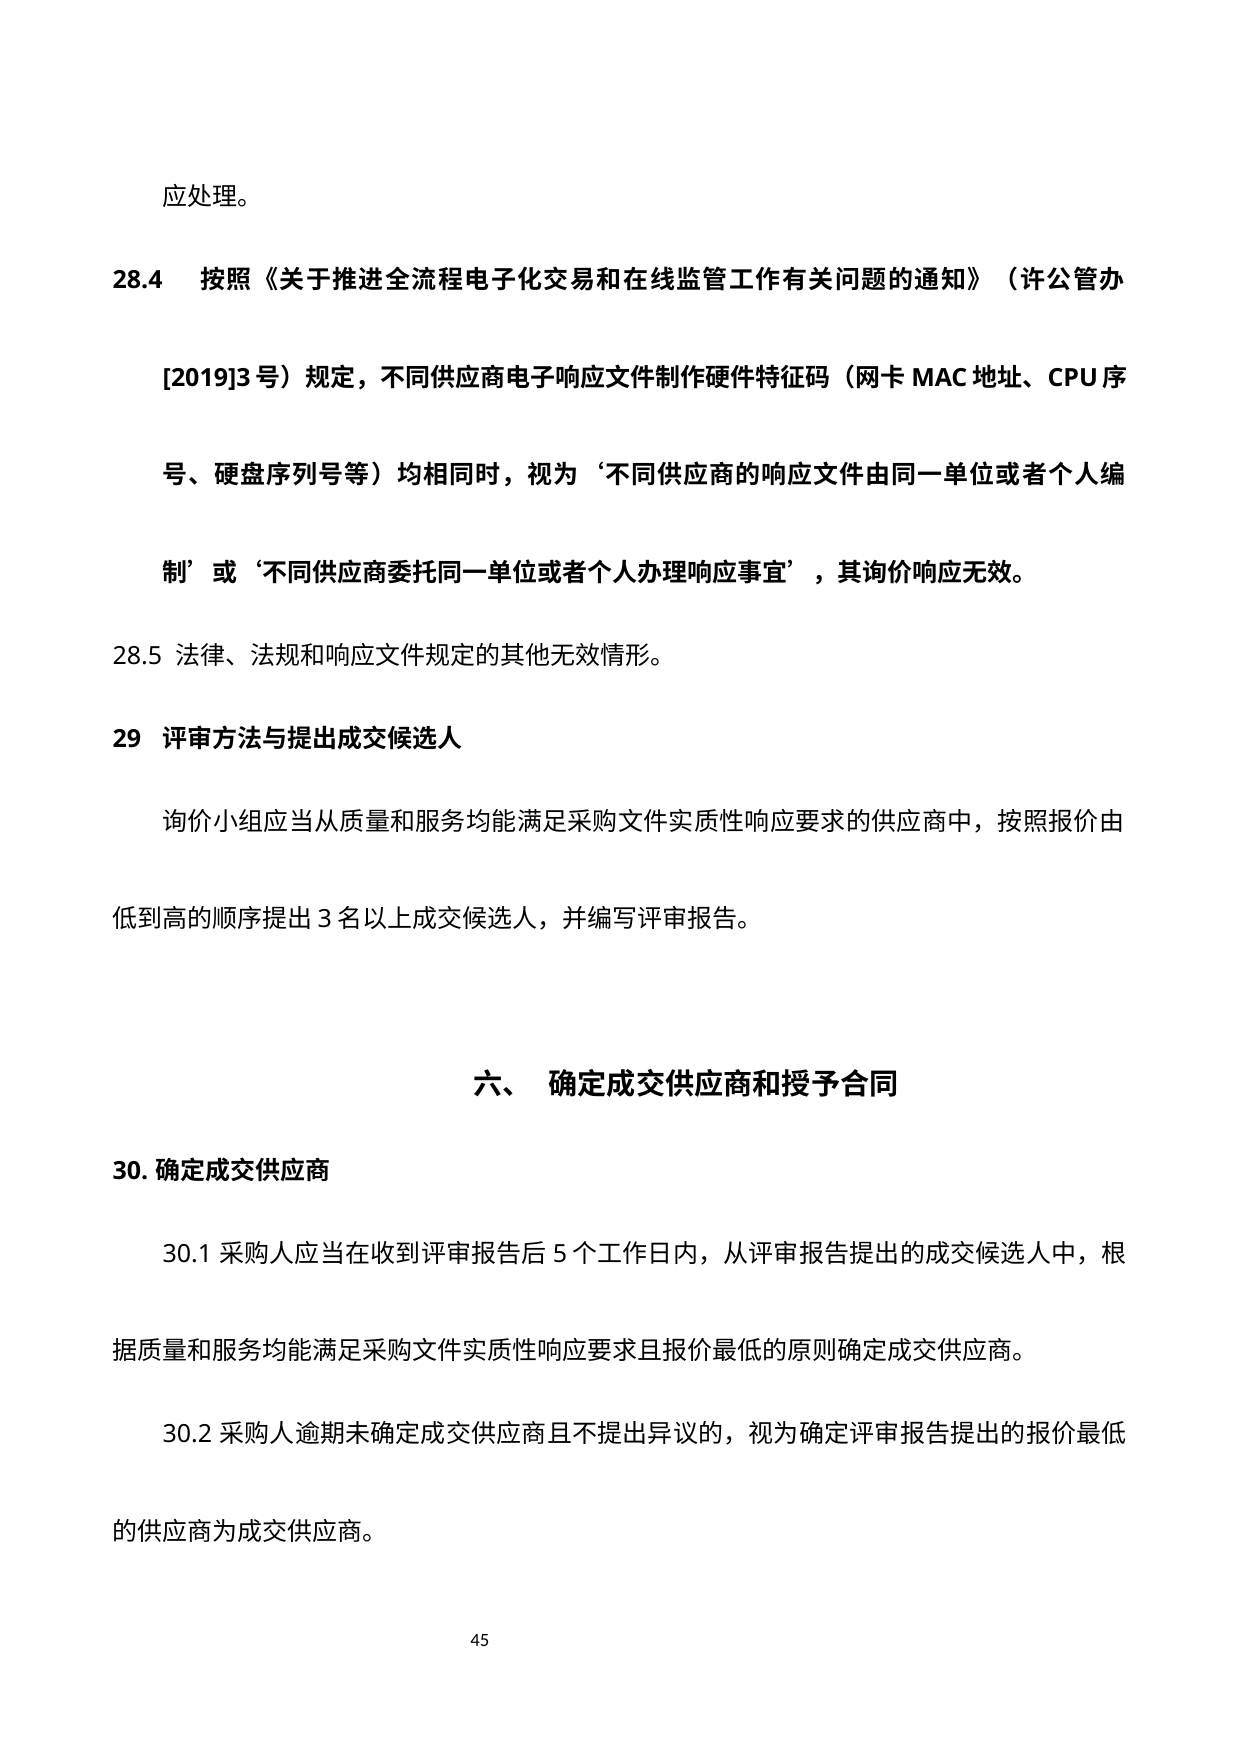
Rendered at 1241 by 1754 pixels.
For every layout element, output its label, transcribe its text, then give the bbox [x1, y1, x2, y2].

list 评审方法与提出成交候选人 [112, 704, 1128, 769]
list 法律、法规和响应文件规定的其他无效情形。 [112, 621, 1128, 686]
text 30.2 采购人逾期未确定成交供应商且不提出异议的，视为确定评审报告提出的报价最低的供应商为成交供应商。 [112, 1399, 1128, 1562]
list 确定成交供应商和授予合同 [244, 1049, 1128, 1114]
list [112, 162, 1128, 227]
list 按照《关于推进全流程电子化交易和在线监管工作有关问题的通知》（许公管办[2019]3号）规定，不同供应商电子响应文件制作硬件特征码（网卡MAC地址、CPU序号、硬盘序列号等）均相同时，视为‘不同供应商的响应文件由同一单位或者个人编制’或‘不同供应商委托同一单位或者个人办理响应事宜’，其询价响应无效。 [112, 245, 1128, 603]
text 30. 确定成交供应商 [112, 1136, 1128, 1201]
text 询价小组应当从质量和服务均能满足采购文件实质性响应要求的供应商中，按照报价由低到高的顺序提出3名以上成交候选人，并编写评审报告。 [112, 787, 1128, 949]
text 30.1 采购人应当在收到评审报告后5个工作日内，从评审报告提出的成交候选人中，根据质量和服务均能满足采购文件实质性响应要求且报价最低的原则确定成交供应商。 [112, 1219, 1128, 1381]
